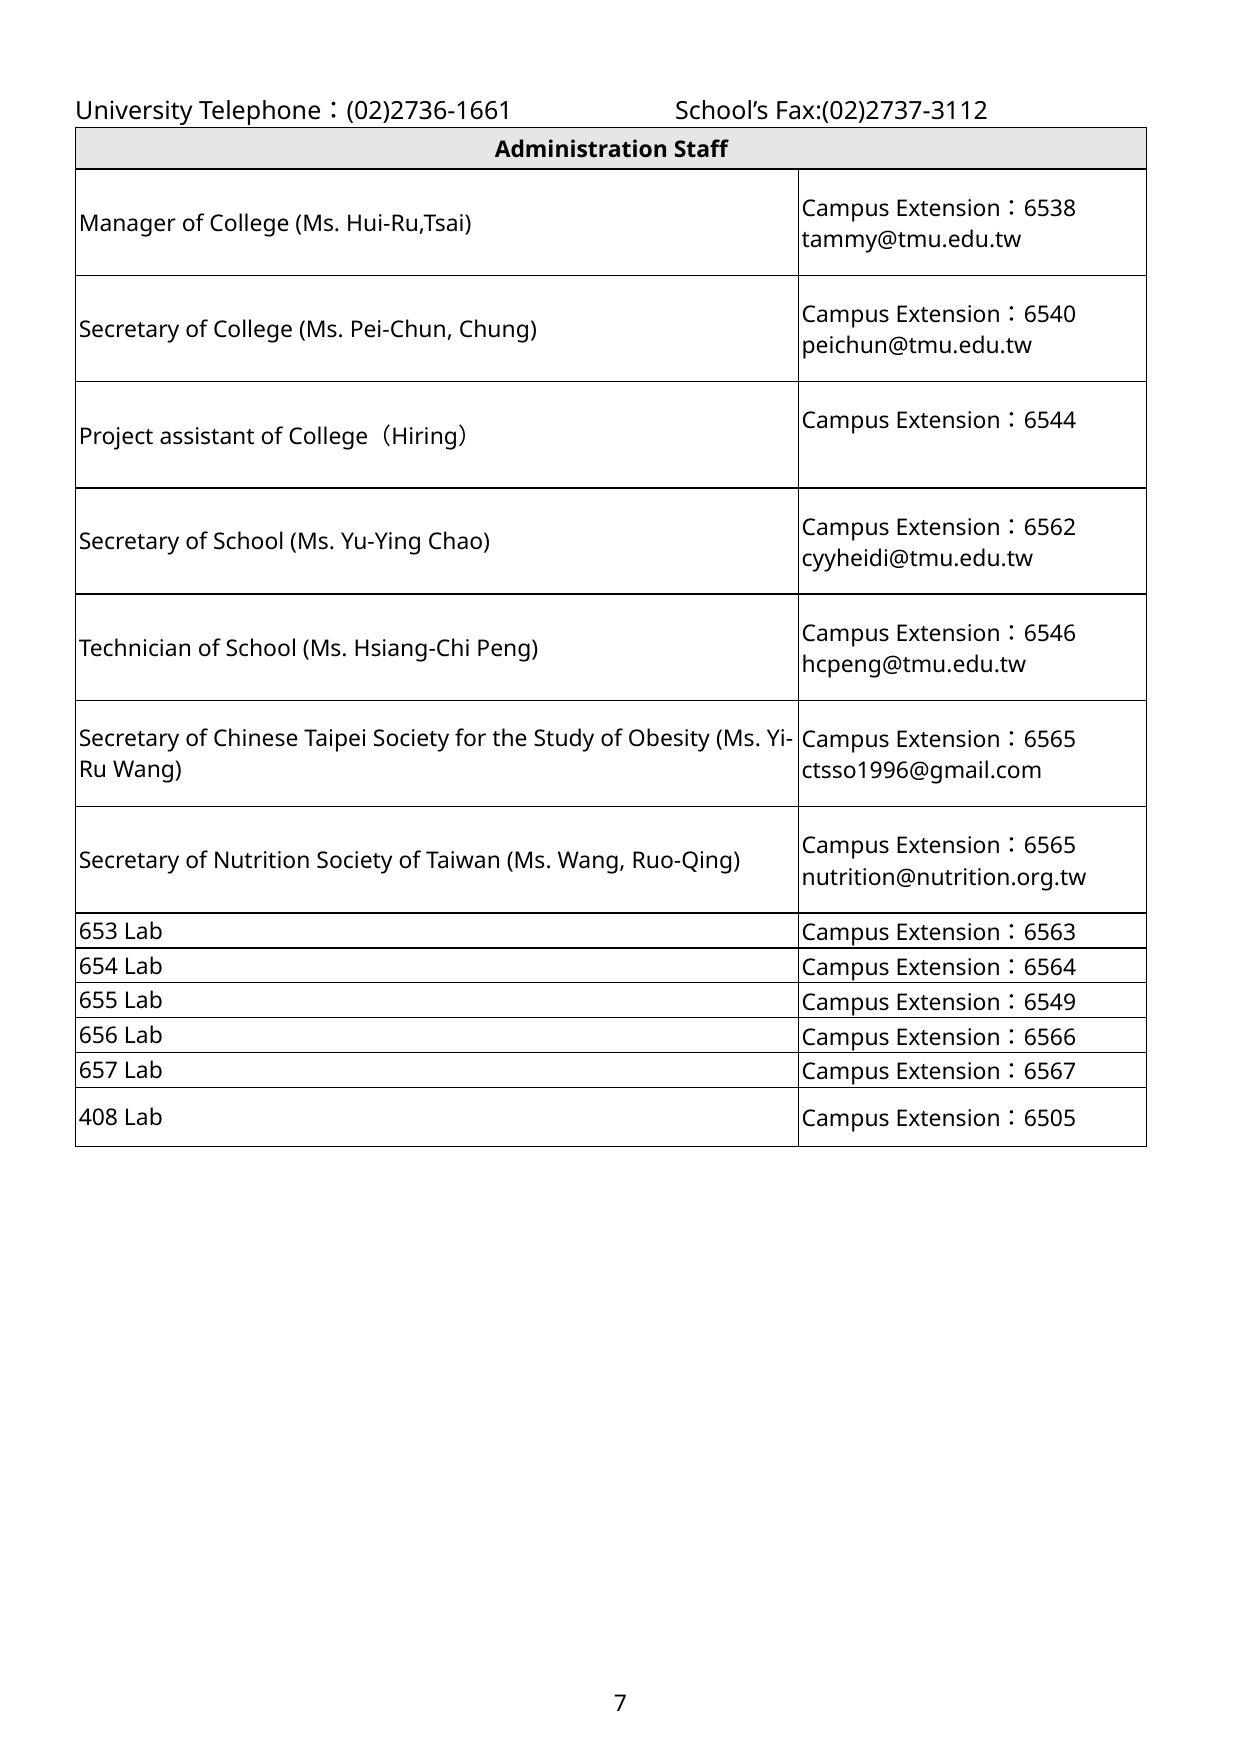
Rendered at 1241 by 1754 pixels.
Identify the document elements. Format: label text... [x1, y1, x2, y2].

table_cell Technician of School (Ms. Hsiang-Chi Peng) [76, 595, 798, 699]
table_cell 654 Lab [76, 949, 798, 982]
text University Telephone：(02)2736-1661 School’s Fax:(02)2737-3112 [75, 89, 1165, 127]
table_cell 408 Lab [76, 1088, 798, 1146]
table_cell Campus Extension：6565 ctsso1996@gmail.com [799, 701, 1146, 806]
table_cell Campus Extension：6566 [799, 1018, 1146, 1052]
table_cell Campus Extension：6540 peichun@tmu.edu.tw [799, 276, 1146, 381]
table_cell Campus Extension：6563 [799, 914, 1146, 947]
table_cell Secretary of Chinese Taipei Society for the Study of Obesity (Ms. Yi-Ru Wang) [76, 701, 798, 806]
table_cell Campus Extension：6564 [799, 949, 1146, 982]
table_cell Manager of College (Ms. Hui-Ru,Tsai) [76, 170, 798, 274]
table_cell Campus Extension：6565 nutrition@nutrition.org.tw [799, 807, 1146, 912]
table_cell Campus Extension：6538 tammy@tmu.edu.tw [799, 170, 1146, 274]
table_cell Campus Extension：6505 [799, 1088, 1146, 1146]
table_cell Secretary of College (Ms. Pei-Chun, Chung) [76, 276, 798, 381]
table_cell Campus Extension：6562 cyyheidi@tmu.edu.tw [799, 489, 1146, 593]
table_header Administration Staff [76, 128, 1146, 168]
table_cell Campus Extension：6549 [799, 983, 1146, 1017]
table_cell 656 Lab [76, 1018, 798, 1052]
table_cell 655 Lab [76, 983, 798, 1017]
table_cell Secretary of School (Ms. Yu-Ying Chao) [76, 489, 798, 593]
table_cell Campus Extension：6567 [799, 1053, 1146, 1087]
table_cell Project assistant of College（Hiring） [76, 382, 798, 487]
table_cell Campus Extension：6546 hcpeng@tmu.edu.tw [799, 595, 1146, 699]
table_cell 653 Lab [76, 914, 798, 947]
table_cell Campus Extension：6544 [799, 382, 1146, 487]
table_cell Secretary of Nutrition Society of Taiwan (Ms. Wang, Ruo-Qing) [76, 807, 798, 912]
table_cell 657 Lab [76, 1053, 798, 1087]
